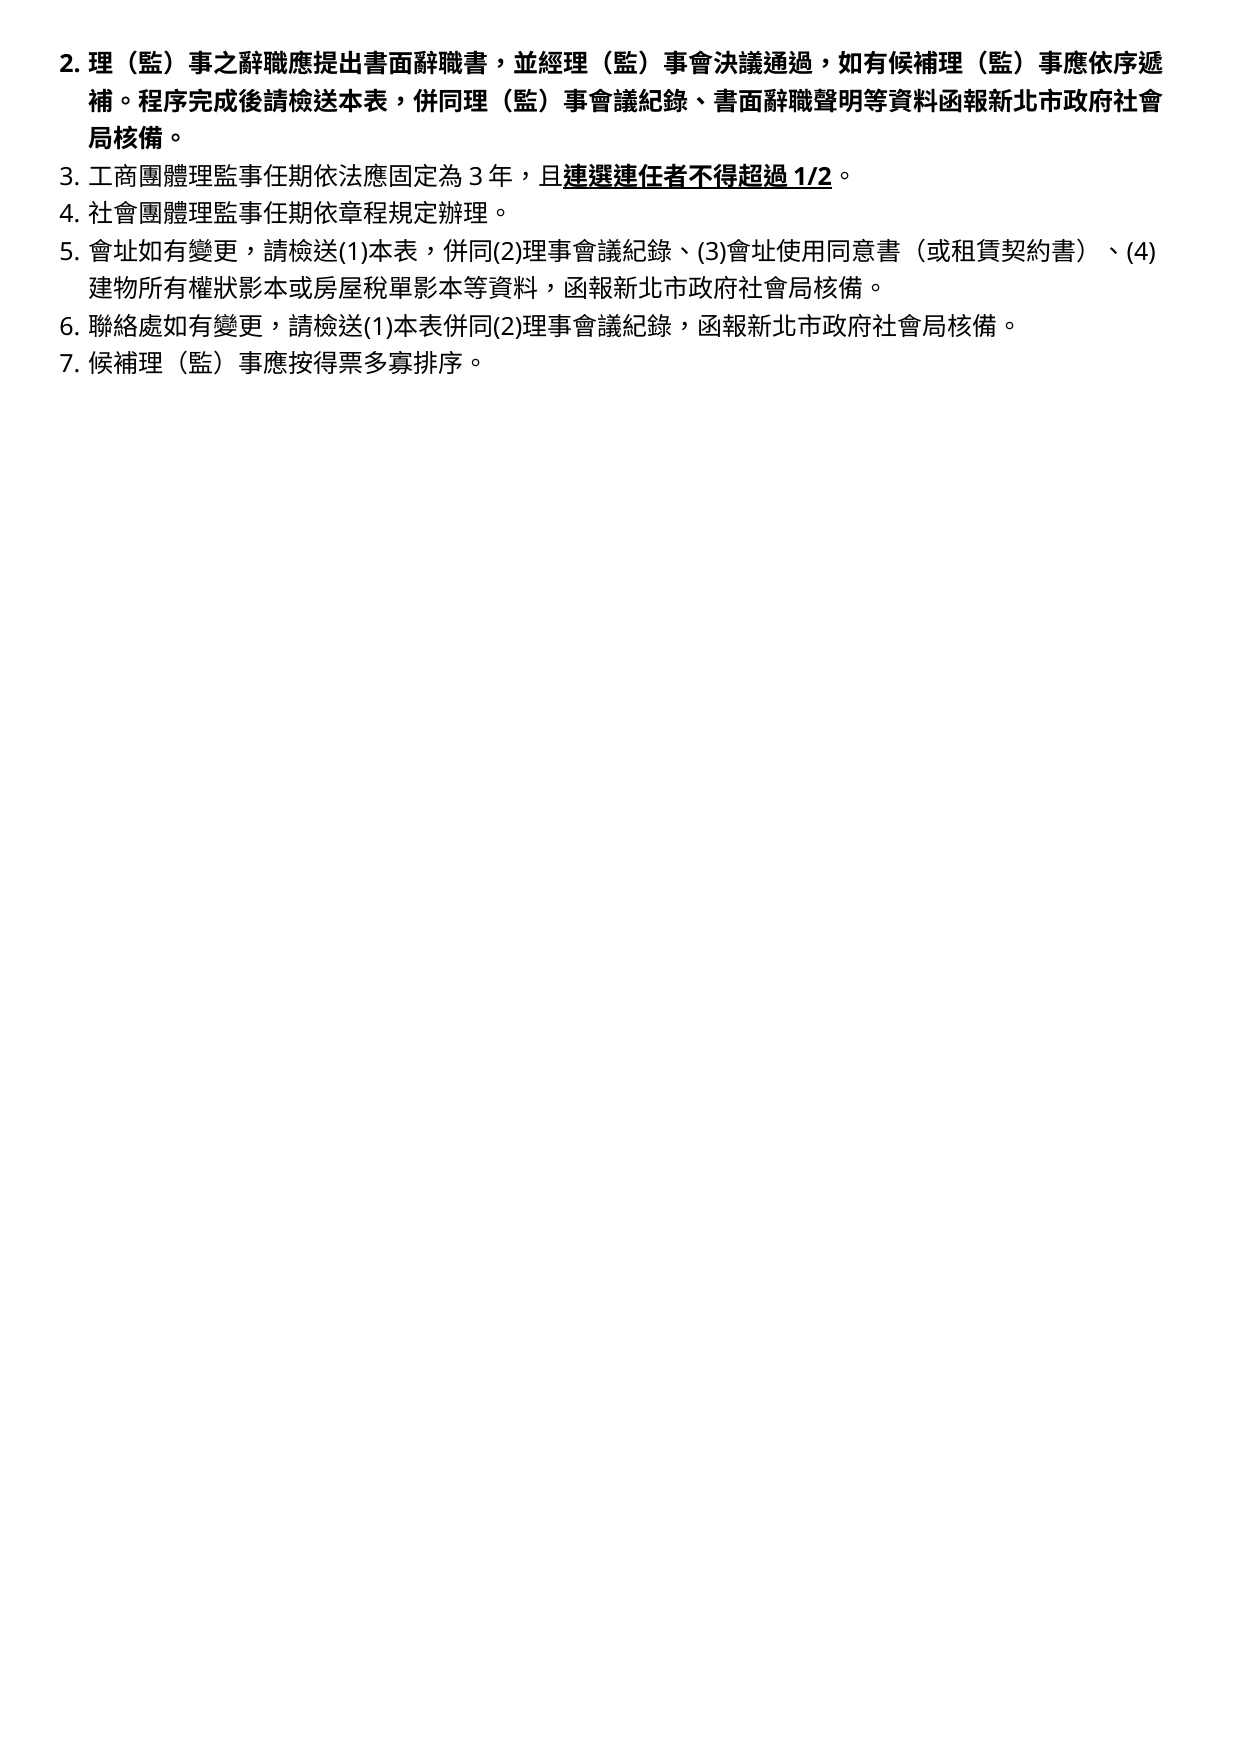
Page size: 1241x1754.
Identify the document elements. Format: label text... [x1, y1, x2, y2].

list 工商團體理監事任期依法應固定為3年，且連選連任者不得超過1/2。 [59, 156, 1169, 193]
list 理（監）事之辭職應提出書面辭職書，並經理（監）事會決議通過，如有候補理（監）事應依序遞補。程序完成後請檢送本表，併同理（監）事會議紀錄、書面辭職聲明等資料函報新北市政府社會局核備。 [59, 43, 1169, 156]
list 社會團體理監事任期依章程規定辦理。 [59, 193, 1169, 231]
list 聯絡處如有變更，請檢送(1)本表併同(2)理事會議紀錄，函報新北市政府社會局核備。 [59, 306, 1169, 343]
list 候補理（監）事應按得票多寡排序。 [59, 343, 1169, 381]
list 會址如有變更，請檢送(1)本表，併同(2)理事會議紀錄、(3)會址使用同意書（或租賃契約書）、(4)建物所有權狀影本或房屋稅單影本等資料，函報新北市政府社會局核備。 [59, 231, 1169, 306]
